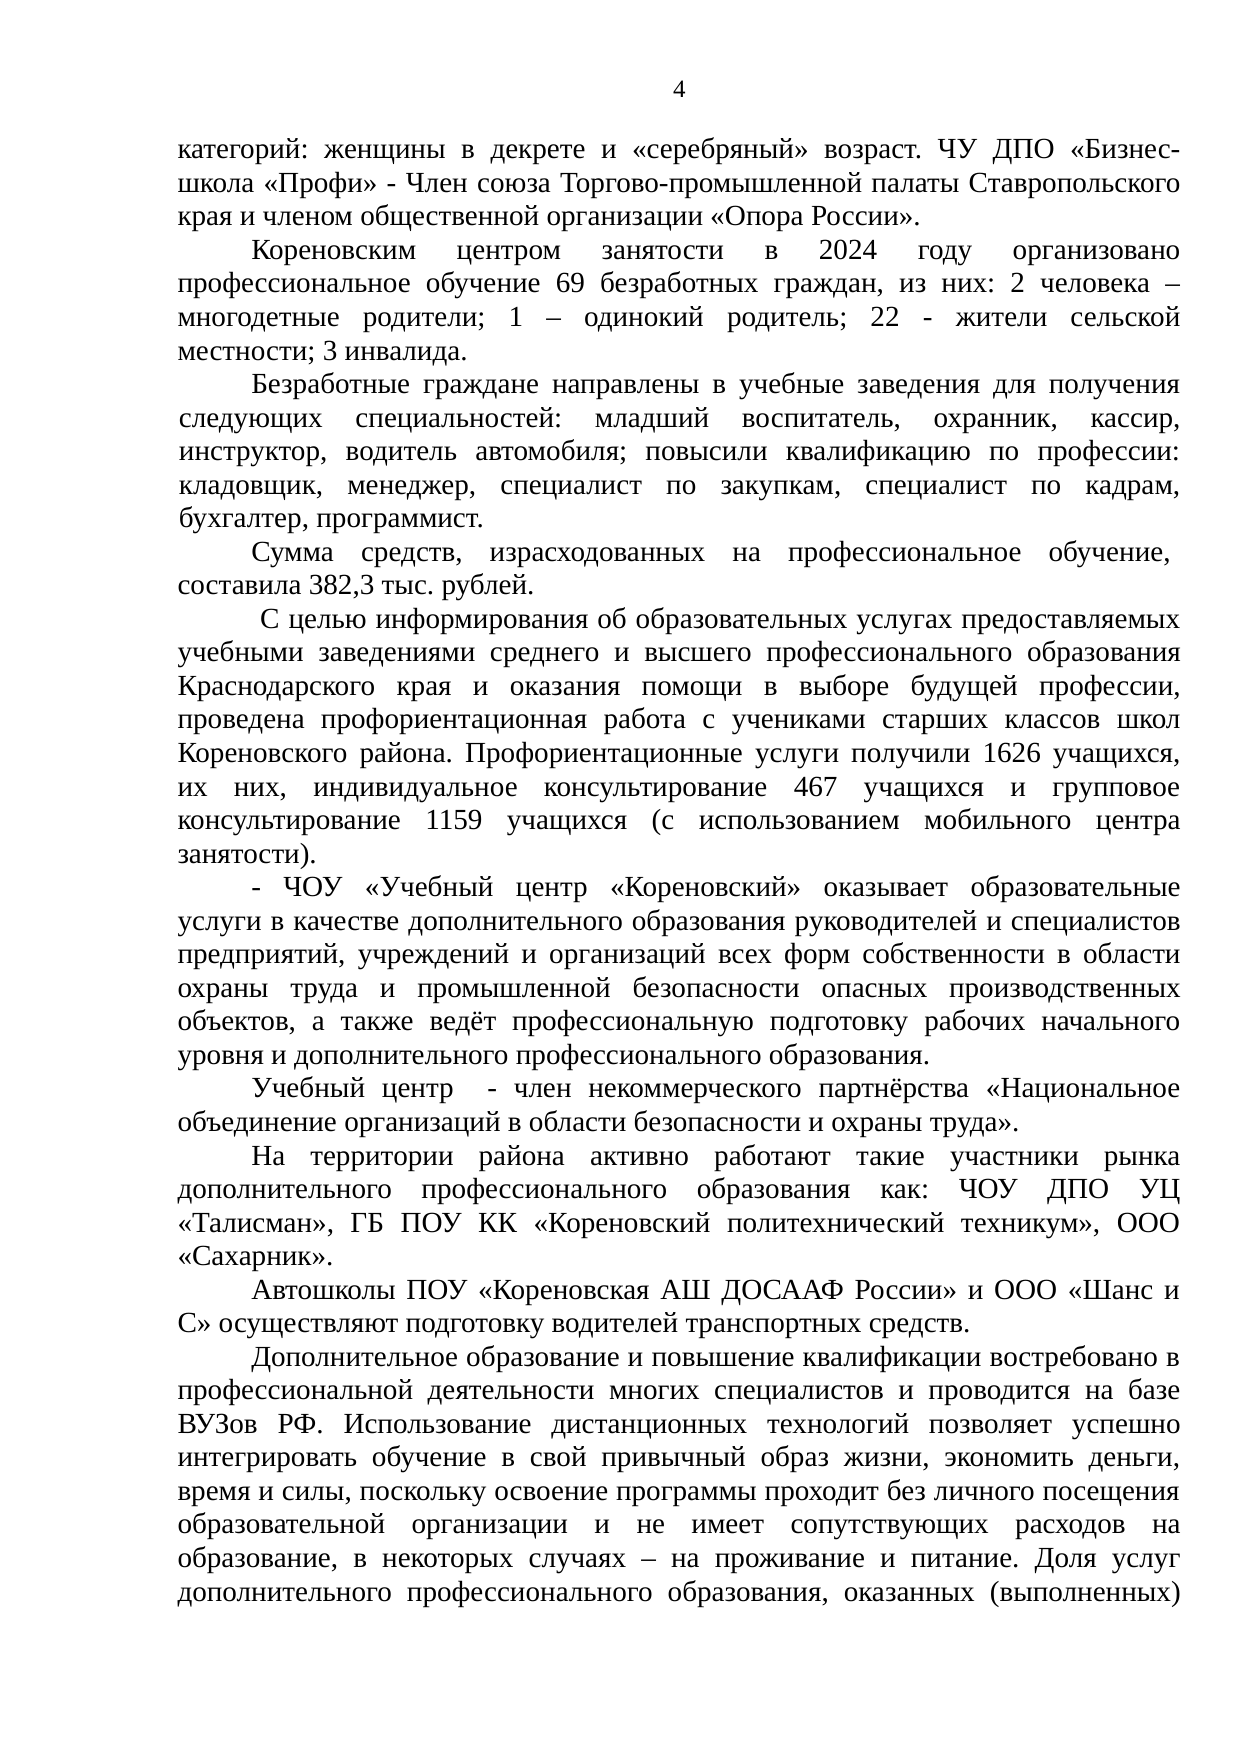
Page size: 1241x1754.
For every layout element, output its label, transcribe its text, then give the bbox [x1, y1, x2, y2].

text - ЧОУ «Учебный центр «Кореновский» оказывает образовательные услуги в качестве дополнительного образования руководителей и специалистов предприятий, учреждений и организаций всех форм собственности в области охраны труда и промышленной безопасности опасных производственных объектов, а также ведёт профессиональную подготовку рабочих начального уровня и дополнительного профессионального образования. [177, 869, 1181, 1071]
text Учебный центр - член некоммерческого партнёрства «Национальное объединение организаций в области безопасности и охраны труда». [177, 1071, 1181, 1138]
text Кореновским центром занятости в 2024 году организовано профессиональное обучение 69 безработных граждан, из них: 2 человека – многодетные родители; 1 – одинокий родитель; 22 - жители сельской местности; 3 инвалида. [177, 232, 1181, 366]
text Сумма средств, израсходованных на профессиональное обучение, составила 382,3 тыс. рублей. [177, 534, 1171, 601]
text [177, 1339, 1181, 1607]
text Безработные граждане направлены в учебные заведения для получения следующих специальностей: младший воспитатель, охранник, кассир, инструктор, водитель автомобиля; повысили квалификацию по профессии: кладовщик, менеджер, специалист по закупкам, специалист по кадрам, бухгалтер, программист. [179, 366, 1181, 534]
text На территории района активно работают такие участники рынка дополнительного профессионального образования как: ЧОУ ДПО УЦ «Талисман», ГБ ПОУ КК «Кореновский политехнический техникум», ООО «Сахарник». [177, 1138, 1181, 1272]
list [177, 131, 1181, 232]
text Автошколы ПОУ «Кореновская АШ ДОСААФ России» и ООО «Шанс и С» осуществляют подготовку водителей транспортных средств. [177, 1272, 1181, 1339]
text С целью информирования об образовательных услугах предоставляемых учебными заведениями среднего и высшего профессионального образования Краснодарского края и оказания помощи в выборе будущей профессии, проведена профориентационная работа с учениками старших классов школ Кореновского района. Профориентационные услуги получили 1626 учащихся, их них, индивидуальное консультирование 467 учащихся и групповое консультирование 1159 учащихся (с использованием мобильного центра занятости). [177, 601, 1181, 869]
